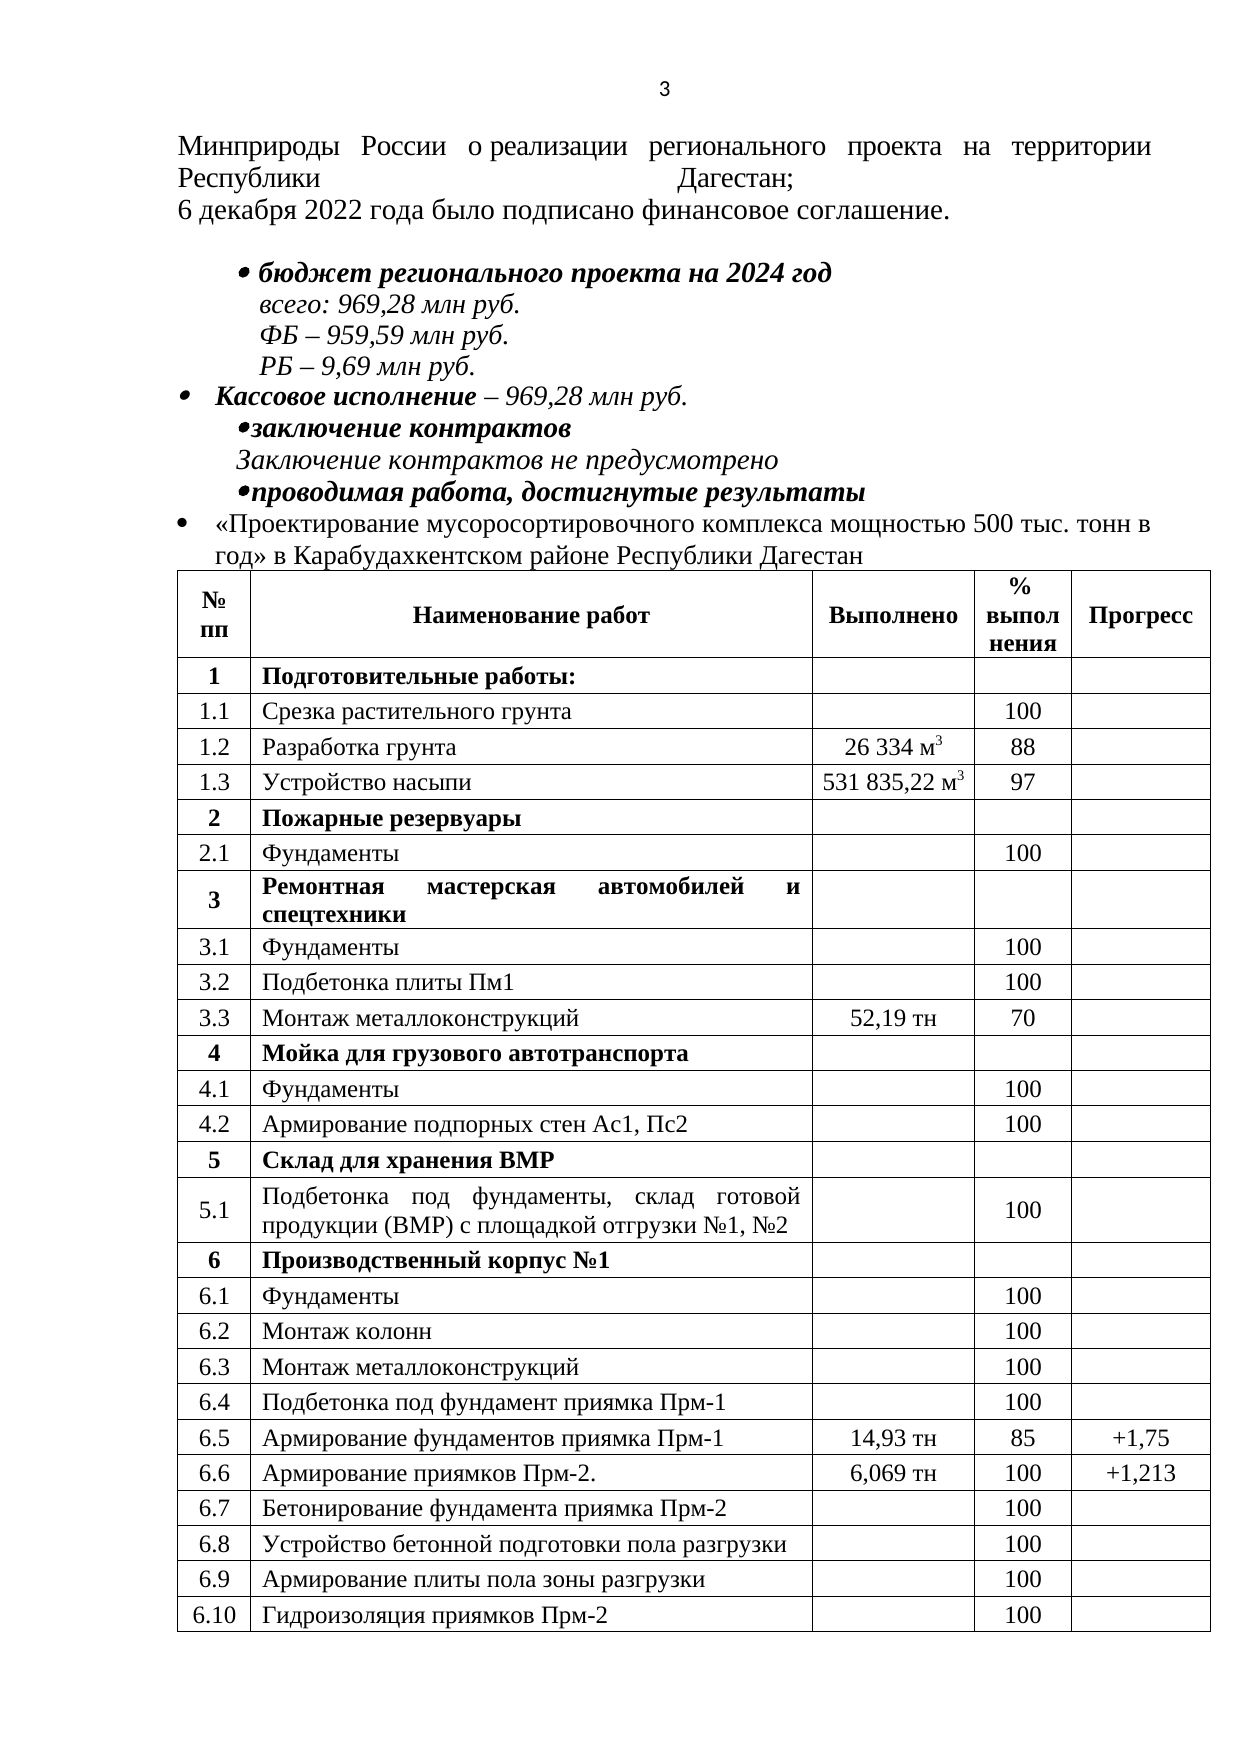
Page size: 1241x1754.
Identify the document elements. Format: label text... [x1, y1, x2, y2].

table_cell [813, 965, 974, 999]
table_cell [813, 871, 974, 928]
table_cell 88 [975, 729, 1071, 763]
table_cell [813, 1314, 974, 1348]
table_cell 1 [178, 658, 250, 693]
table_cell 100 [975, 1278, 1071, 1312]
table_cell 100 [975, 1071, 1071, 1105]
table_cell 14,93 тн [813, 1420, 974, 1454]
table_cell 100 [975, 929, 1071, 964]
table_cell Монтаж металлоконструкций [251, 1000, 812, 1034]
table_cell 100 [975, 835, 1071, 870]
table_header Прогресс [1072, 571, 1210, 657]
table_cell [1072, 1071, 1210, 1105]
table_cell Разработка грунта [251, 729, 812, 763]
text Заключение контрактов не предусмотрено [177, 444, 1152, 476]
table_cell Устройство бетонной подготовки пола разгрузки [251, 1526, 812, 1560]
table_cell 4.1 [178, 1071, 250, 1105]
table_cell Пожарные резервуары [251, 800, 812, 834]
table_cell [813, 1142, 974, 1177]
table_cell 3.1 [178, 929, 250, 964]
table_cell Мойка для грузового автотранспорта [251, 1036, 812, 1070]
table_cell [975, 1036, 1071, 1070]
table_cell 6.8 [178, 1526, 250, 1560]
table_cell 100 [975, 1526, 1071, 1560]
table_cell 5 [178, 1142, 250, 1177]
table_header Наименование работ [251, 571, 812, 657]
table_cell 6.1 [178, 1278, 250, 1312]
table_cell [1072, 1384, 1210, 1419]
table_cell [1072, 1243, 1210, 1277]
table_cell 531 835,22 м3 [813, 765, 974, 799]
table_cell [813, 694, 974, 728]
table_cell [1072, 1036, 1210, 1070]
table_cell [813, 1561, 974, 1596]
table_cell [813, 1178, 974, 1242]
table_cell [1072, 694, 1210, 728]
table_cell 100 [975, 1455, 1071, 1489]
table_cell [1072, 1491, 1210, 1525]
table_cell Устройство насыпи [251, 765, 812, 799]
table_cell [1072, 835, 1210, 870]
table_cell 6.3 [178, 1349, 250, 1383]
table_cell 1.1 [178, 694, 250, 728]
table_cell [813, 1526, 974, 1560]
table_cell [975, 1243, 1071, 1277]
table_cell 4.2 [178, 1106, 250, 1141]
table_cell 100 [975, 1178, 1071, 1242]
table_cell 5.1 [178, 1178, 250, 1242]
table_cell [813, 1036, 974, 1070]
table_cell [1072, 1314, 1210, 1348]
table_cell [813, 800, 974, 834]
table_cell [1072, 929, 1210, 964]
table_cell 2.1 [178, 835, 250, 870]
table_cell [813, 929, 974, 964]
table_cell [1072, 965, 1210, 999]
table_cell 1.3 [178, 765, 250, 799]
table_cell [813, 1491, 974, 1525]
table_cell [1072, 1597, 1210, 1631]
table_cell 6.7 [178, 1491, 250, 1525]
table_cell 85 [975, 1420, 1071, 1454]
table_cell 100 [975, 965, 1071, 999]
table_cell [813, 1349, 974, 1383]
table_cell 6.9 [178, 1561, 250, 1596]
table_cell 6.5 [178, 1420, 250, 1454]
table_cell [1072, 800, 1210, 834]
table_cell [813, 1278, 974, 1312]
table_cell 100 [975, 1597, 1071, 1631]
table_cell [975, 871, 1071, 928]
table_cell Фундаменты [251, 929, 812, 964]
list Кассовое исполнение – 969,28 млн руб. [177, 381, 1152, 412]
table_cell Ремонтная мастерская автомобилей и спецтехники [251, 871, 812, 928]
table_cell [1072, 1142, 1210, 1177]
table_cell [813, 1384, 974, 1419]
list проводимая работа, достигнутые результаты [177, 476, 1152, 507]
table_cell 6.4 [178, 1384, 250, 1419]
table_cell 26 334 м3 [813, 729, 974, 763]
table_cell 100 [975, 1561, 1071, 1596]
table_header % выпол нения [975, 571, 1071, 657]
table_cell 6,069 тн [813, 1455, 974, 1489]
table_cell [1072, 1106, 1210, 1141]
table_cell +1,213 [1072, 1455, 1210, 1489]
table_header № пп [178, 571, 250, 657]
table_cell Монтаж металлоконструкций [251, 1349, 812, 1383]
table_cell [813, 1071, 974, 1105]
table_cell 100 [975, 694, 1071, 728]
table_cell [1072, 1278, 1210, 1312]
list бюджет регионального проекта на 2024 год [177, 257, 1152, 289]
table_cell Подбетонка плиты Пм1 [251, 965, 812, 999]
list заключение контрактов [177, 412, 1152, 444]
table_cell 6.6 [178, 1455, 250, 1489]
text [177, 130, 1152, 225]
table_cell Подбетонка под фундамент приямка Прм-1 [251, 1384, 812, 1419]
table_cell 3 [178, 871, 250, 928]
table_cell 3.2 [178, 965, 250, 999]
table_cell Склад для хранения ВМР [251, 1142, 812, 1177]
table_cell [975, 658, 1071, 693]
table_cell 6 [178, 1243, 250, 1277]
table_cell [1072, 765, 1210, 799]
table_cell [813, 1243, 974, 1277]
table_cell [1072, 1526, 1210, 1560]
table_cell +1,75 [1072, 1420, 1210, 1454]
table_cell 97 [975, 765, 1071, 799]
list ФБ – 959,59 млн руб. [259, 320, 1152, 350]
table_cell Срезка растительного грунта [251, 694, 812, 728]
table_cell Фундаменты [251, 1071, 812, 1105]
table_cell [813, 1597, 974, 1631]
table_cell [975, 800, 1071, 834]
table_cell 70 [975, 1000, 1071, 1034]
table_header Выполнено [813, 571, 974, 657]
table_cell Бетонирование фундамента приямка Прм-2 [251, 1491, 812, 1525]
table_cell 52,19 тн [813, 1000, 974, 1034]
list «Проектирование мусоросортировочного комплекса мощностью 500 тыс. тонн в год» в Карабудахкентском районе Республики Дагестан [177, 507, 1152, 570]
table_cell Армирование приямков Прм-2. [251, 1455, 812, 1489]
table_cell [1072, 1561, 1210, 1596]
table_cell Фундаменты [251, 835, 812, 870]
table_cell [1072, 1178, 1210, 1242]
table_cell Монтаж колонн [251, 1314, 812, 1348]
table_cell Армирование плиты пола зоны разгрузки [251, 1561, 812, 1596]
table_cell 1.2 [178, 729, 250, 763]
list всего: 969,28 млн руб. [259, 289, 1152, 320]
table_cell 100 [975, 1314, 1071, 1348]
table_cell Армирование подпорных стен Ас1, Пс2 [251, 1106, 812, 1141]
table_cell 100 [975, 1384, 1071, 1419]
table_cell Производственный корпус №1 [251, 1243, 812, 1277]
table_cell Фундаменты [251, 1278, 812, 1312]
table_cell [813, 658, 974, 693]
table_cell 6.2 [178, 1314, 250, 1348]
table_cell 3.3 [178, 1000, 250, 1034]
table_cell Гидроизоляция приямков Прм-2 [251, 1597, 812, 1631]
table_cell [1072, 658, 1210, 693]
table_cell 6.10 [178, 1597, 250, 1631]
table_cell [1072, 871, 1210, 928]
table_cell Подготовительные работы: [251, 658, 812, 693]
table_cell [1072, 729, 1210, 763]
table_cell 100 [975, 1349, 1071, 1383]
table_cell [1072, 1349, 1210, 1383]
table_cell [975, 1142, 1071, 1177]
table_cell Армирование фундаментов приямка Прм-1 [251, 1420, 812, 1454]
table_cell Подбетонка под фундаменты, склад готовой продукции (ВМР) с площадкой отгрузки №1, №2 [251, 1178, 812, 1242]
table_cell 2 [178, 800, 250, 834]
table_cell 100 [975, 1491, 1071, 1525]
table_cell [1072, 1000, 1210, 1034]
table_cell 100 [975, 1106, 1071, 1141]
table_cell [813, 835, 974, 870]
table_cell 4 [178, 1036, 250, 1070]
list РБ – 9,69 млн руб. [259, 350, 1152, 381]
table_cell [813, 1106, 974, 1141]
